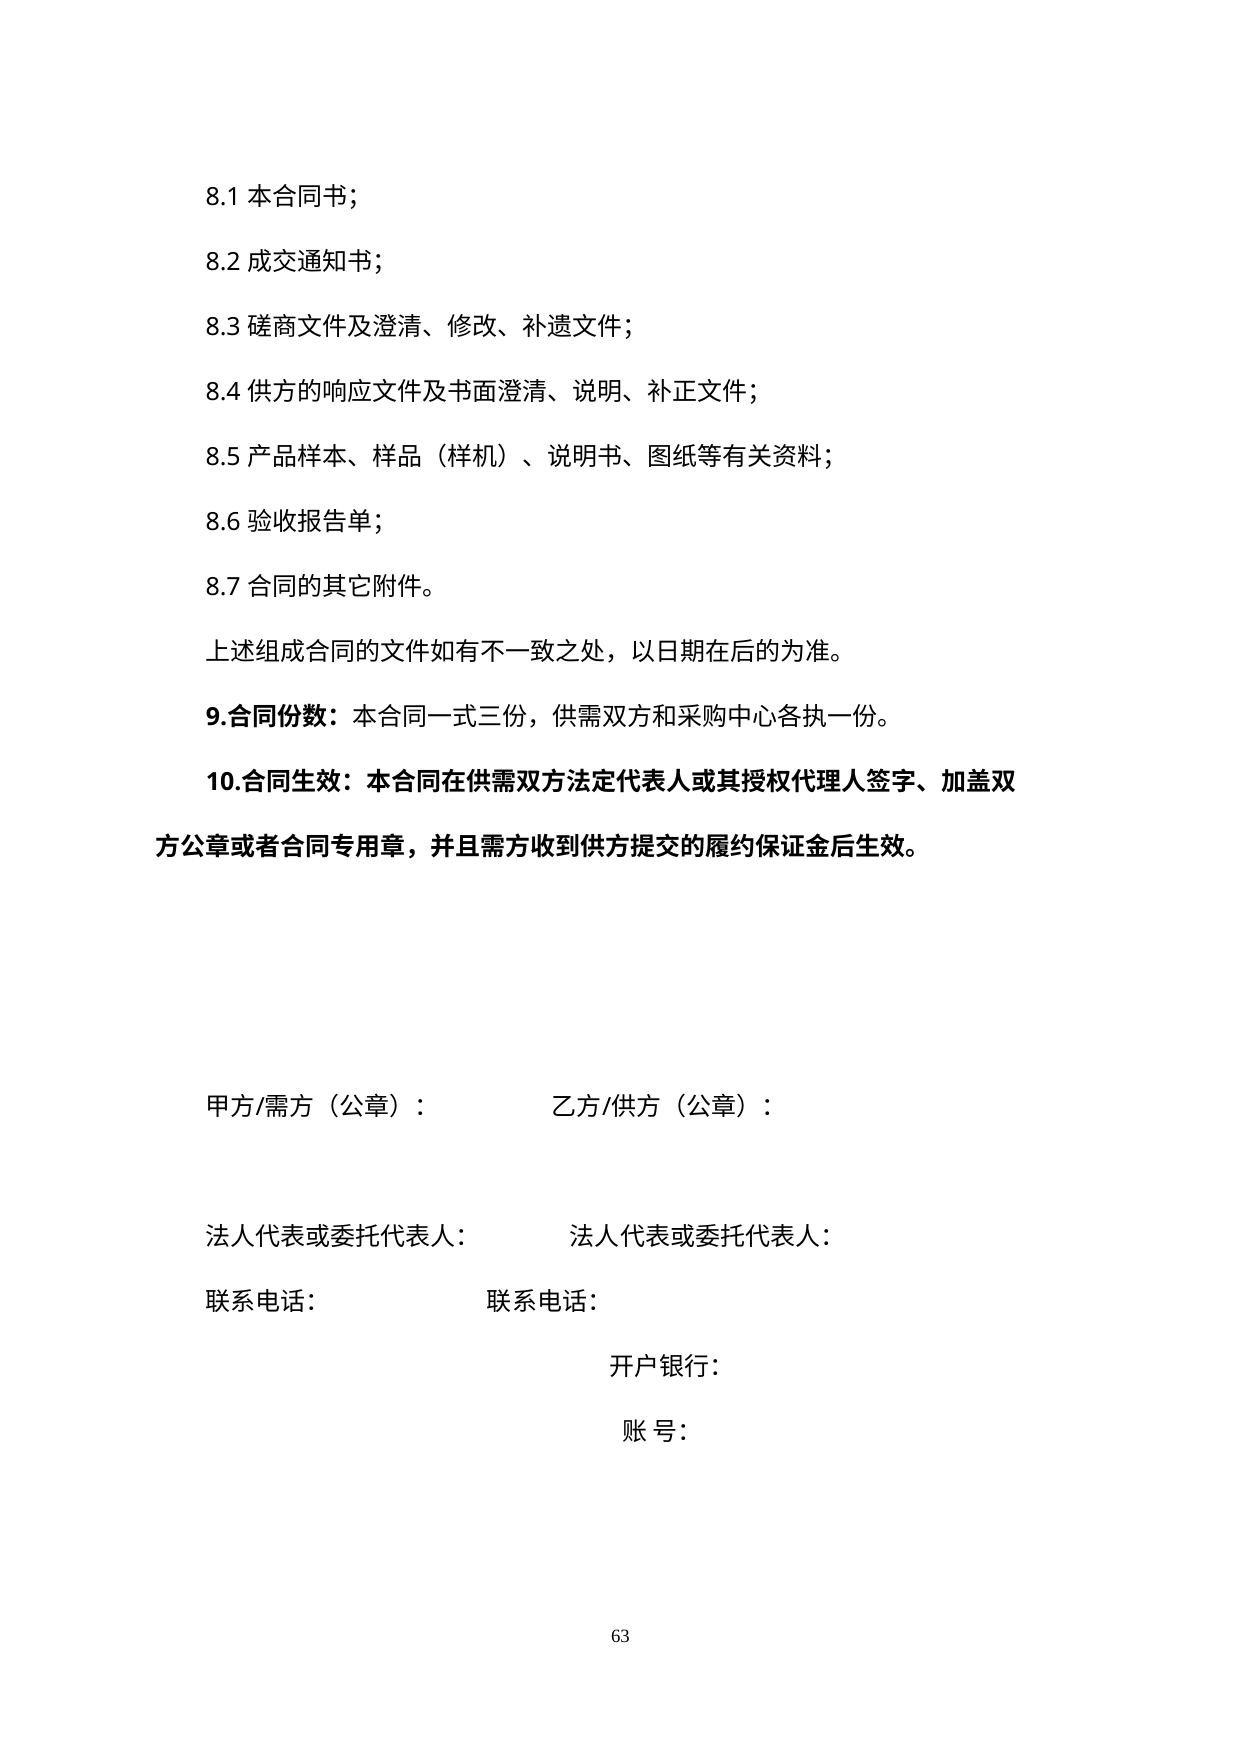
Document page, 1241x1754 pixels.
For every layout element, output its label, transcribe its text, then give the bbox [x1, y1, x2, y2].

text 8.3 磋商文件及澄清、修改、补遗文件； [155, 292, 1085, 357]
text 8.5 产品样本、样品（样机）、说明书、图纸等有关资料； [155, 422, 1085, 487]
text 账 号： [155, 1397, 1085, 1462]
text 8.6 验收报告单； [155, 487, 1085, 552]
text 8.2 成交通知书； [155, 227, 1085, 292]
text 8.1 本合同书； [155, 162, 1085, 227]
text 联系电话： 联系电话： [205, 1267, 1085, 1332]
text 8.4 供方的响应文件及书面澄清、说明、补正文件； [155, 357, 1085, 422]
text 法人代表或委托代表人： 法人代表或委托代表人： [205, 1202, 1085, 1267]
text 甲方/需方（公章）： 乙方/供方（公章）： [155, 1072, 1085, 1137]
text 开户银行： [155, 1332, 1085, 1397]
text 上述组成合同的文件如有不一致之处，以日期在后的为准。 [155, 617, 1085, 682]
text 方公章或者合同专用章，并且需方收到供方提交的履约保证金后生效。 [155, 812, 1085, 877]
text 10.合同生效：本合同在供需双方法定代表人或其授权代理人签字、加盖双 [155, 747, 1085, 812]
text 9.合同份数：本合同一式三份，供需双方和采购中心各执一份。 [155, 682, 1085, 747]
text 8.7 合同的其它附件。 [155, 552, 1085, 617]
